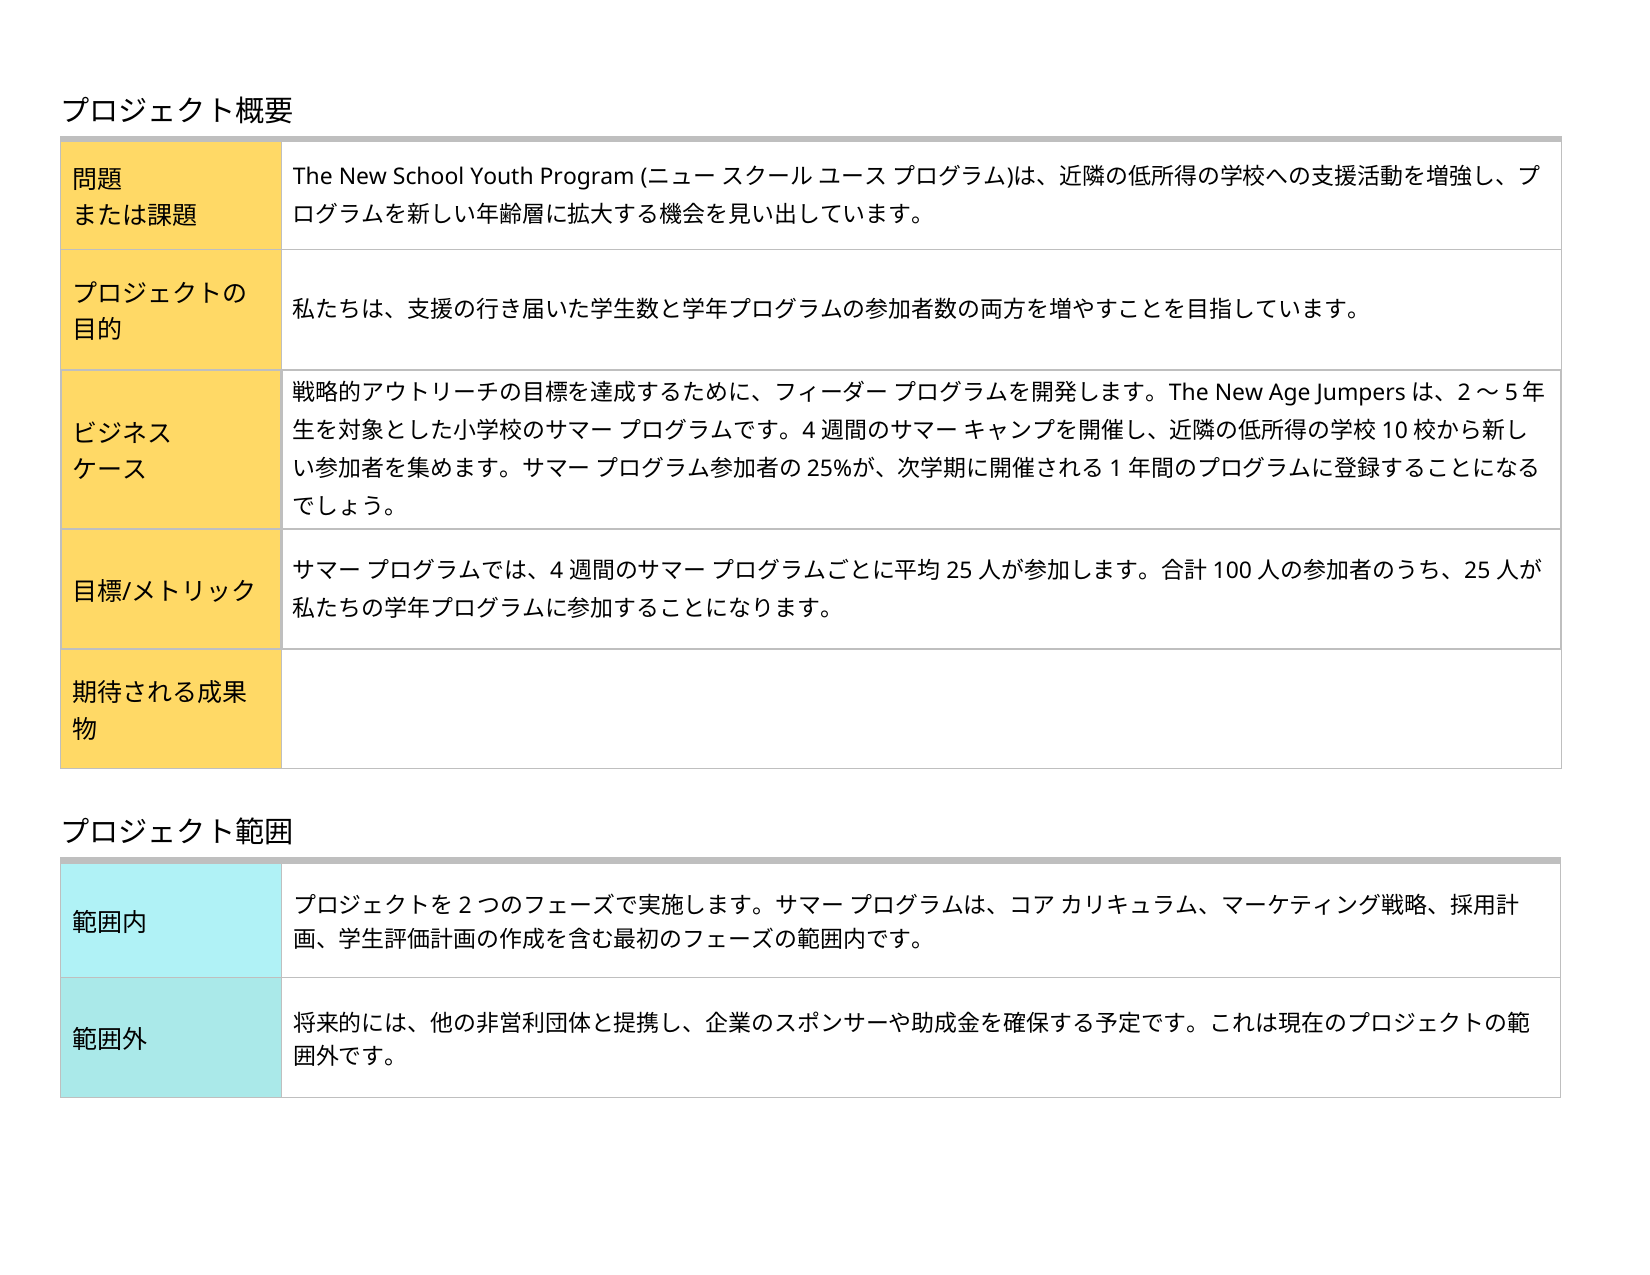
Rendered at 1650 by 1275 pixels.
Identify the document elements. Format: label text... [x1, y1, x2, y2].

table_cell 範囲外 [61, 978, 281, 1097]
table_cell 期待される成果物 [61, 650, 281, 768]
table_header プロジェクトを 2 つのフェーズで実施します。サマー プログラムは、コア カリキュラム、マーケティング戦略、採用計画、学生評価計画の作成を含む最初のフェーズの範囲内です。 [282, 864, 1560, 977]
table_header 問題 または課題 [61, 142, 281, 249]
text プロジェクト範囲 [60, 809, 1575, 851]
text プロジェクト概要 [60, 87, 1575, 130]
table_header The New School Youth Program (ニュー スクール ユース プログラム)は、近隣の低所得の学校への支援活動を増強し、プログラムを新しい年齢層に拡大する機会を見い出しています。 [282, 142, 1561, 249]
table_cell [282, 650, 1561, 768]
table_cell プロジェクトの 目的 [61, 250, 281, 369]
table_header 範囲内 [61, 864, 281, 977]
table_cell 目標/メトリック [62, 530, 280, 648]
table_cell ビジネス ケース [62, 371, 280, 528]
table_cell サマー プログラムでは、4 週間のサマー プログラムごとに平均 25 人が参加します。合計 100 人の参加者のうち、25 人が私たちの学年プログラムに参加することになります。 [283, 530, 1560, 648]
table_cell 戦略的アウトリーチの目標を達成するために、フィーダー プログラムを開発します。The New Age Jumpers は、2 ～ 5年生を対象とした小学校のサマー プログラムです。4 週間のサマー キャンプを開催し、近隣の低所得の学校 10 校から新しい参加者を集めます。サマー プログラム参加者の25%が、次学期に開催される 1 年間のプログラムに登録することになるでしょう。 [283, 371, 1560, 528]
table_cell 将来的には、他の非営利団体と提携し、企業のスポンサーや助成金を確保する予定です。これは現在のプロジェクトの範囲外です。 [282, 978, 1560, 1097]
table_cell 私たちは、支援の行き届いた学生数と学年プログラムの参加者数の両方を増やすことを目指しています。 [282, 250, 1561, 369]
